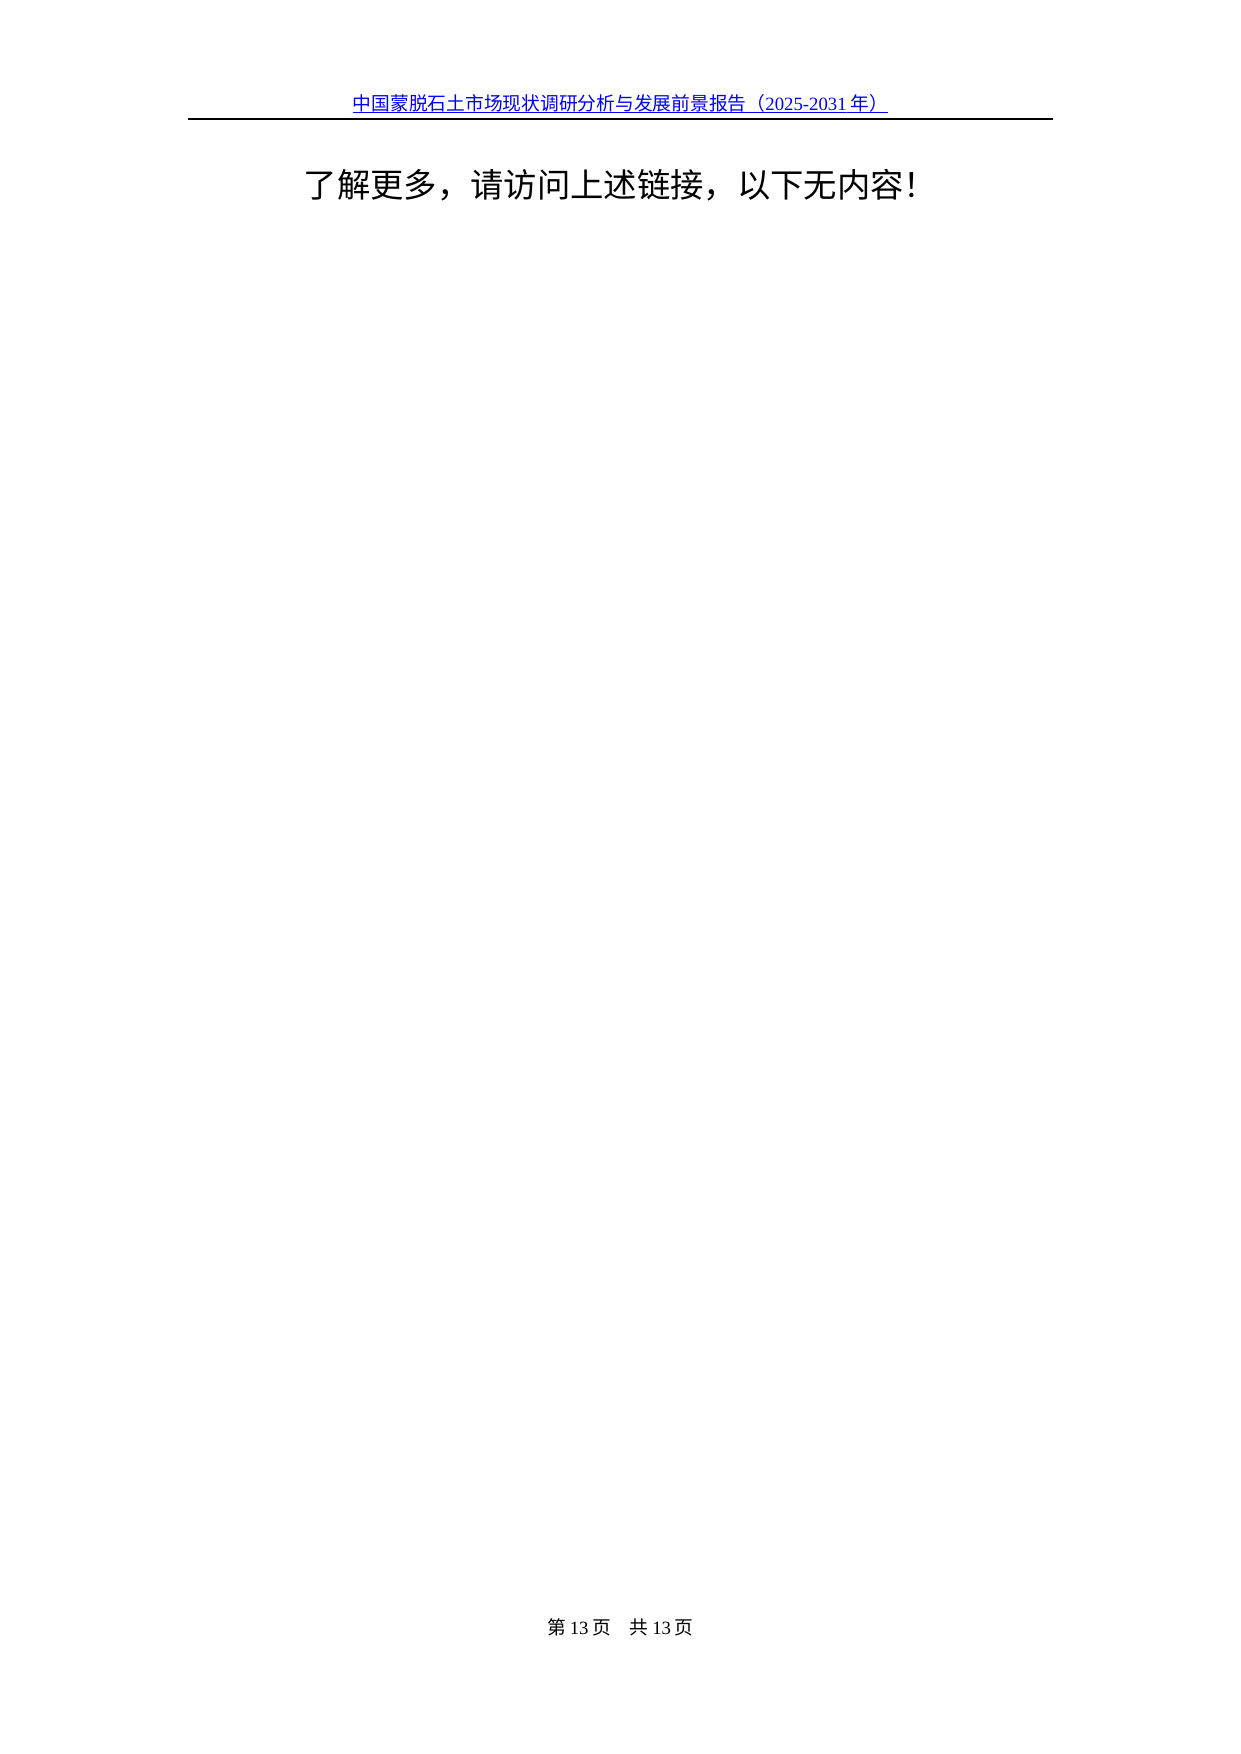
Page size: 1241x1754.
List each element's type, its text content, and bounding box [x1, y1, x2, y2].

title 了解更多，请访问上述链接，以下无内容！ [187, 150, 1053, 215]
